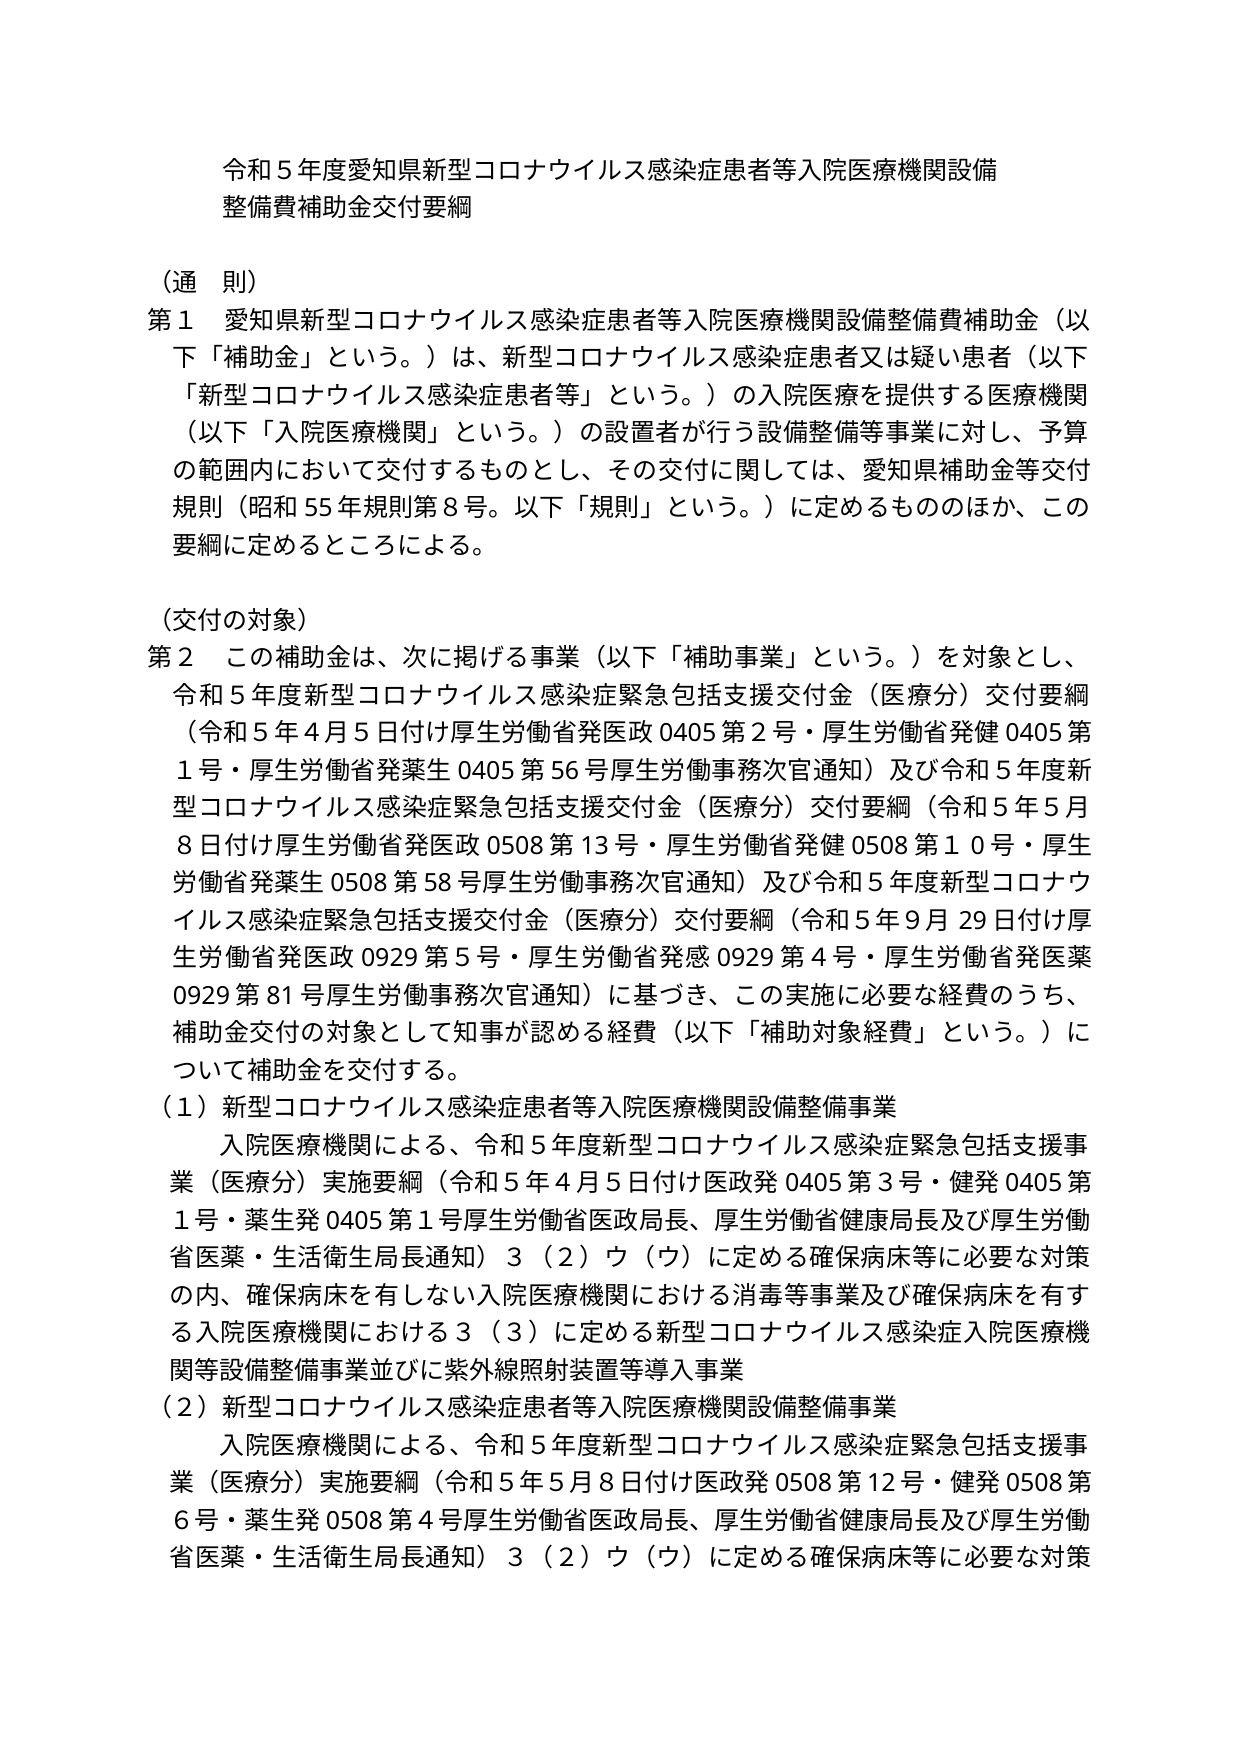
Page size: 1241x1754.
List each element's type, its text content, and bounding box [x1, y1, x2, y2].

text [169, 1425, 1093, 1575]
text 整備費補助金交付要綱 [148, 187, 1093, 225]
text 第１ 愛知県新型コロナウイルス感染症患者等入院医療機関設備整備費補助金（以下「補助金」という。）は、新型コロナウイルス感染症患者又は疑い患者（以下「新型コロナウイルス感染症患者等」という。）の入院医療を提供する医療機関（以下「入院医療機関」という。）の設置者が行う設備整備等事業に対し、予算の範囲内において交付するものとし、その交付に関しては、愛知県補助金等交付規則（昭和55年規則第８号。以下「規則」という。）に定めるもののほか、この要綱に定めるところによる。 [148, 300, 1093, 562]
text 第２ この補助金は、次に掲げる事業（以下「補助事業」という。）を対象とし、令和５年度新型コロナウイルス感染症緊急包括支援交付金（医療分）交付要綱（令和５年４月５日付け厚生労働省発医政0405第２号・厚生労働省発健0405第１号・厚生労働省発薬生0405第56号厚生労働事務次官通知）及び令和５年度新型コロナウイルス感染症緊急包括支援交付金（医療分）交付要綱（令和５年５月８日付け厚生労働省発医政0508第13号・厚生労働省発健0508第１0号・厚生労働省発薬生0508第58号厚生労働事務次官通知）及び令和５年度新型コロナウイルス感染症緊急包括支援交付金（医療分）交付要綱（令和５年９月29日付け厚生労働省発医政0929第５号・厚生労働省発感0929第４号・厚生労働省発医薬0929第81号厚生労働事務次官通知）に基づき、この実施に必要な経費のうち、補助金交付の対象として知事が認める経費（以下「補助対象経費」という。）について補助金を交付する。 [148, 637, 1093, 1087]
text （１）新型コロナウイルス感染症患者等入院医療機関設備整備事業 [148, 1087, 1093, 1125]
text 令和５年度愛知県新型コロナウイルス感染症患者等入院医療機関設備 [148, 150, 1093, 187]
text （交付の対象） [148, 600, 1093, 637]
text （２）新型コロナウイルス感染症患者等入院医療機関設備整備事業 [148, 1387, 1093, 1425]
text 入院医療機関による、令和５年度新型コロナウイルス感染症緊急包括支援事業（医療分）実施要綱（令和５年４月５日付け医政発0405第３号・健発0405第１号・薬生発0405第１号厚生労働省医政局長、厚生労働省健康局長及び厚生労働省医薬・生活衛生局長通知）３（２）ウ（ウ）に定める確保病床等に必要な対策の内、確保病床を有しない入院医療機関における消毒等事業及び確保病床を有する入院医療機関における３（３）に定める新型コロナウイルス感染症入院医療機関等設備整備事業並びに紫外線照射装置等導入事業 [169, 1125, 1093, 1387]
text （通 則） [148, 262, 1093, 300]
